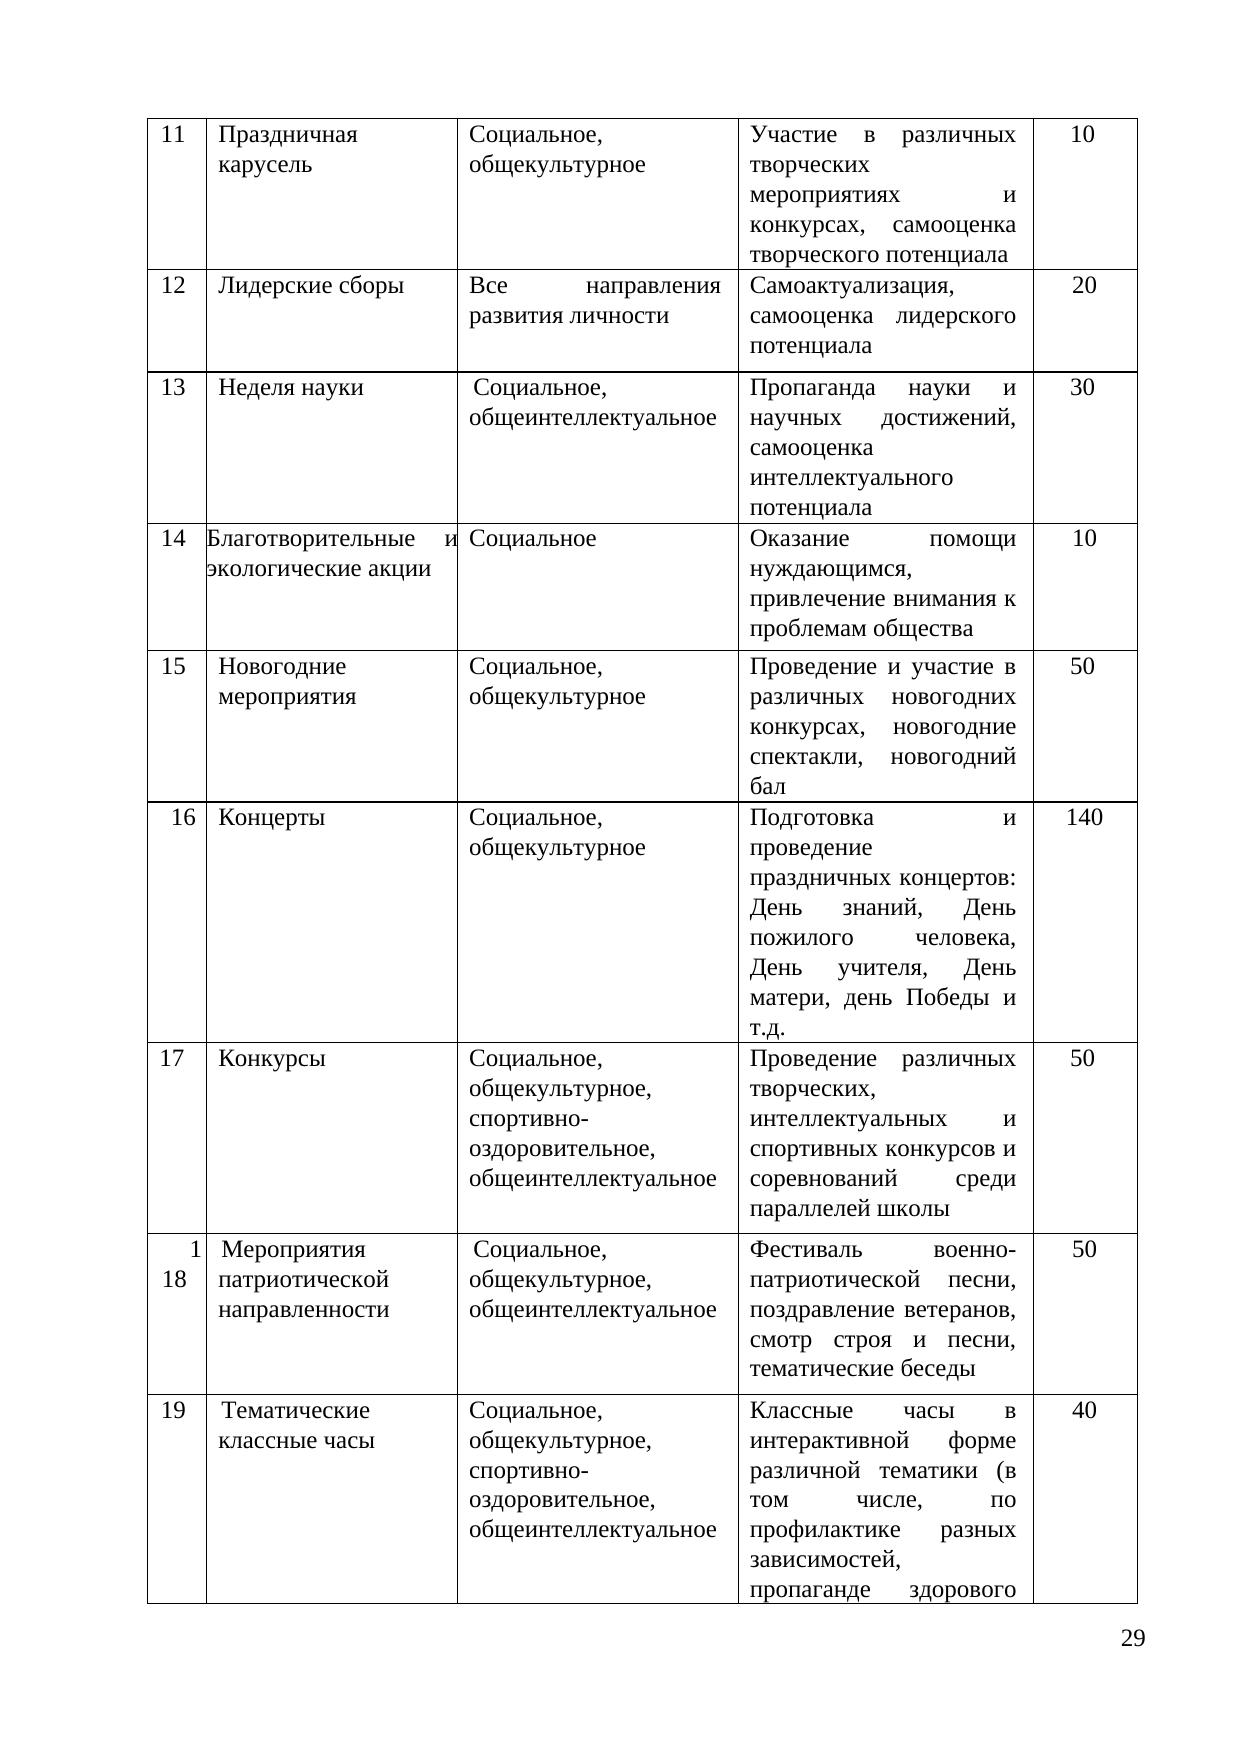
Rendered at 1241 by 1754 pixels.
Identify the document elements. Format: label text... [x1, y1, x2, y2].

table_cell Фестиваль военно-патриотической песни, поздравление ветеранов, смотр строя и песни, тематические беседы [739, 1234, 1033, 1394]
table_cell 15 [148, 651, 206, 801]
table_cell Социальное, общеинтеллектуальное [458, 373, 738, 522]
table_cell 19 [148, 1395, 206, 1603]
table_cell Социальное [458, 524, 738, 650]
table_cell Неделя науки [207, 373, 457, 522]
table_cell 20 [1034, 270, 1137, 371]
table_cell 118 [148, 1234, 206, 1394]
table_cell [739, 1395, 1033, 1603]
table_cell Лидерские сборы [207, 270, 457, 371]
table_cell Новогодние мероприятия [207, 651, 457, 801]
table_cell Социальное, общекультурное, спортивно-оздоровительное, общеинтеллектуальное [458, 1043, 738, 1233]
table_cell Все направления развития личности [458, 270, 738, 371]
table_cell Подготовка и проведение праздничных концертов: День знаний, День пожилого человека, День учителя, День матери, день Победы и т.д. [739, 803, 1033, 1042]
table_cell Концерты [207, 803, 457, 1042]
table_cell 40 [1034, 1395, 1137, 1603]
table_cell Проведение различных творческих, интеллектуальных и спортивных конкурсов и соревнований среди параллелей школы [739, 1043, 1033, 1233]
table_cell Социальное, общекультурное [458, 651, 738, 801]
table_cell 10 [1034, 119, 1137, 269]
table_cell Праздничная карусель [207, 119, 457, 269]
table_cell 50 [1034, 651, 1137, 801]
table_cell Участие в различных творческих мероприятиях и конкурсах, самооценка творческого потенциала [739, 119, 1033, 269]
table_cell 13 [148, 373, 206, 522]
table_cell Пропаганда науки и научных достижений, самооценка интеллектуального потенциала [739, 373, 1033, 522]
table_cell 12 [148, 270, 206, 371]
table_cell 140 [1034, 803, 1137, 1042]
table_cell 11 [148, 119, 206, 269]
table_cell Социальное, общекультурное, общеинтеллектуальное [458, 1234, 738, 1394]
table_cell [207, 1395, 457, 1603]
table_cell 16 [148, 803, 206, 1042]
table_cell 14 [148, 524, 206, 650]
table_cell Конкурсы [207, 1043, 457, 1233]
table_cell 50 [1034, 1043, 1137, 1233]
table_cell 50 [1034, 1234, 1137, 1394]
table_cell Мероприятия патриотической направленности [207, 1234, 457, 1394]
table_cell Проведение и участие в различных новогодних конкурсах, новогодние спектакли, новогодний бал [739, 651, 1033, 801]
table_cell Социальное, общекультурное [458, 119, 738, 269]
table_cell 30 [1034, 373, 1137, 522]
table_cell 17 [148, 1043, 206, 1233]
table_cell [458, 1395, 738, 1603]
table_cell Благотворительные и экологические акции [207, 524, 457, 650]
table_cell Оказание помощи нуждающимся, привлечение внимания к проблемам общества [739, 524, 1033, 650]
table_cell 10 [1034, 524, 1137, 650]
table_cell Самоактуализация, самооценка лидерского потенциала [739, 270, 1033, 371]
table_cell Социальное, общекультурное [458, 803, 738, 1042]
